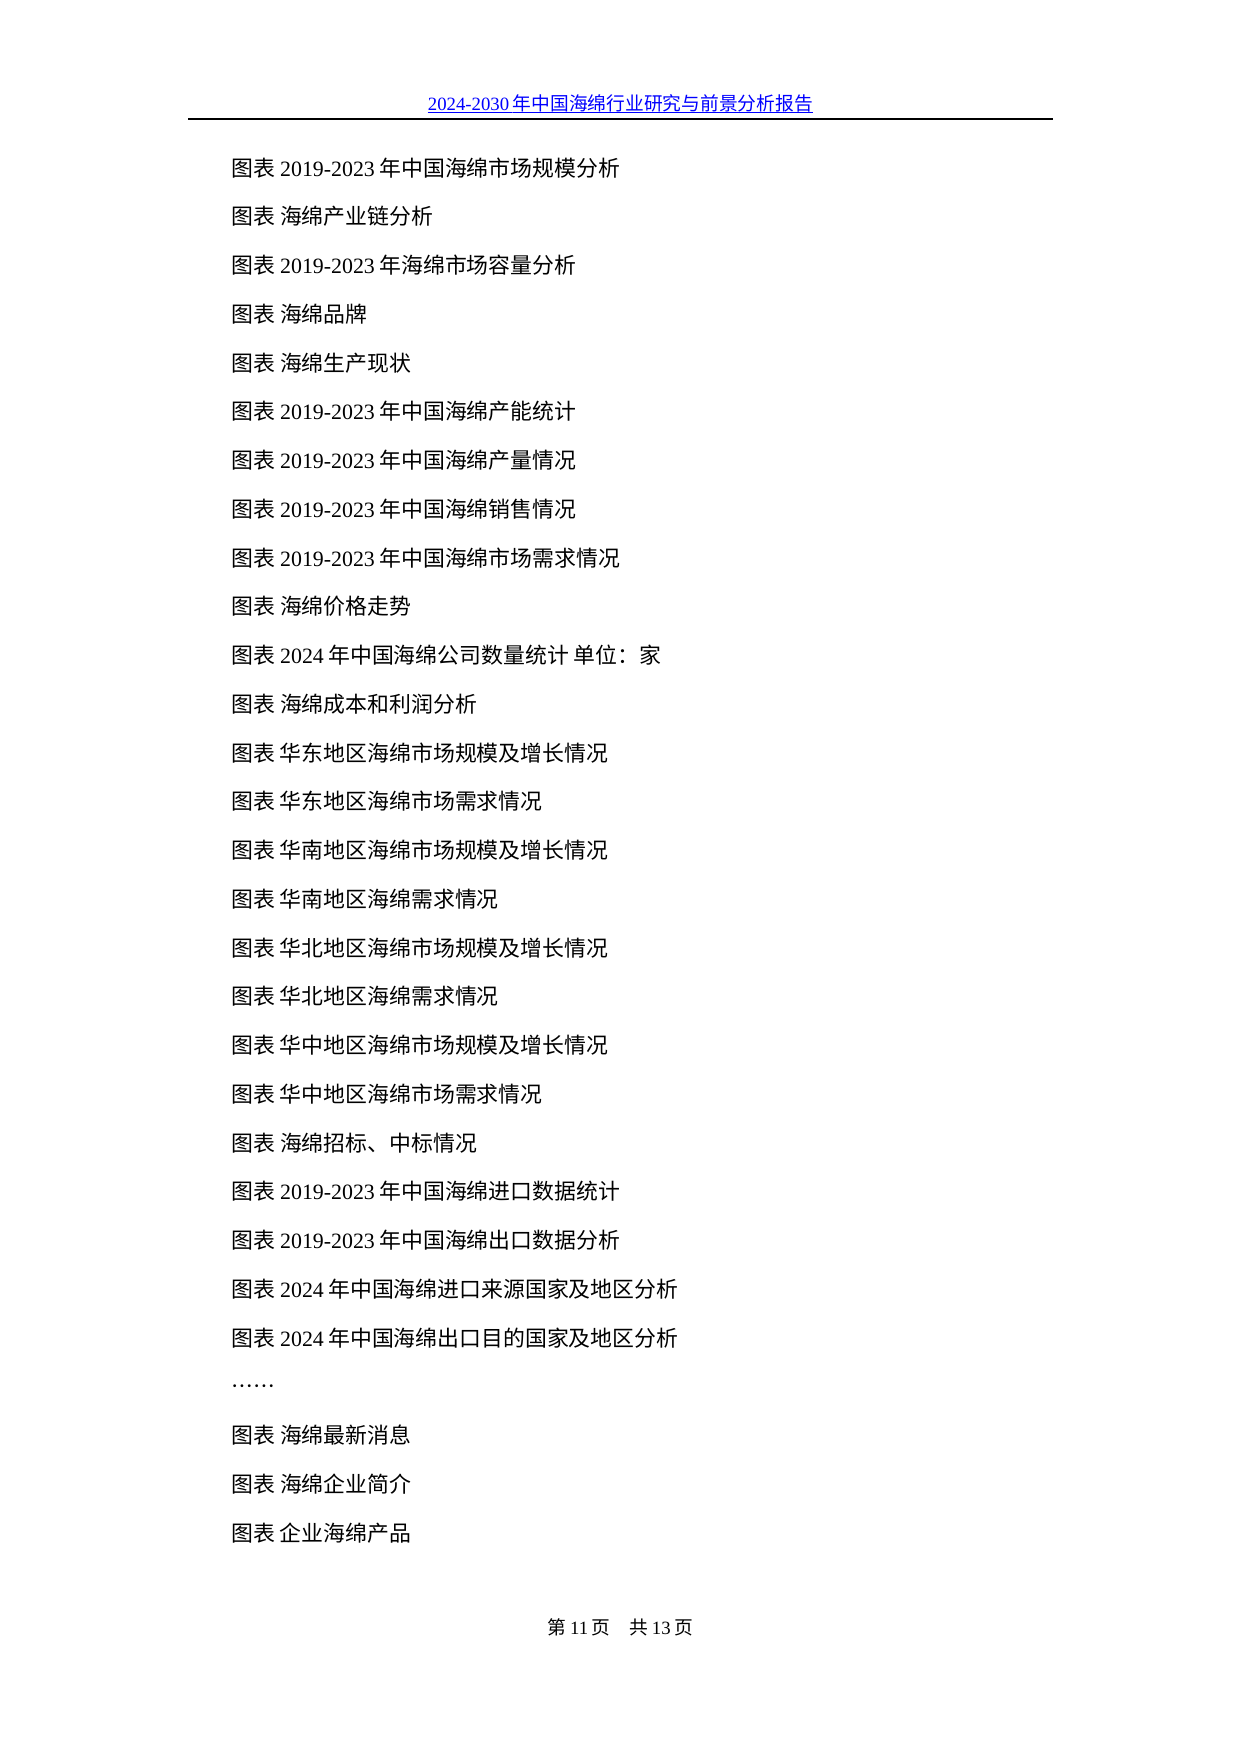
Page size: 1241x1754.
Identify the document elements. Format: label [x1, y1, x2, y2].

text [187, 150, 1053, 1548]
